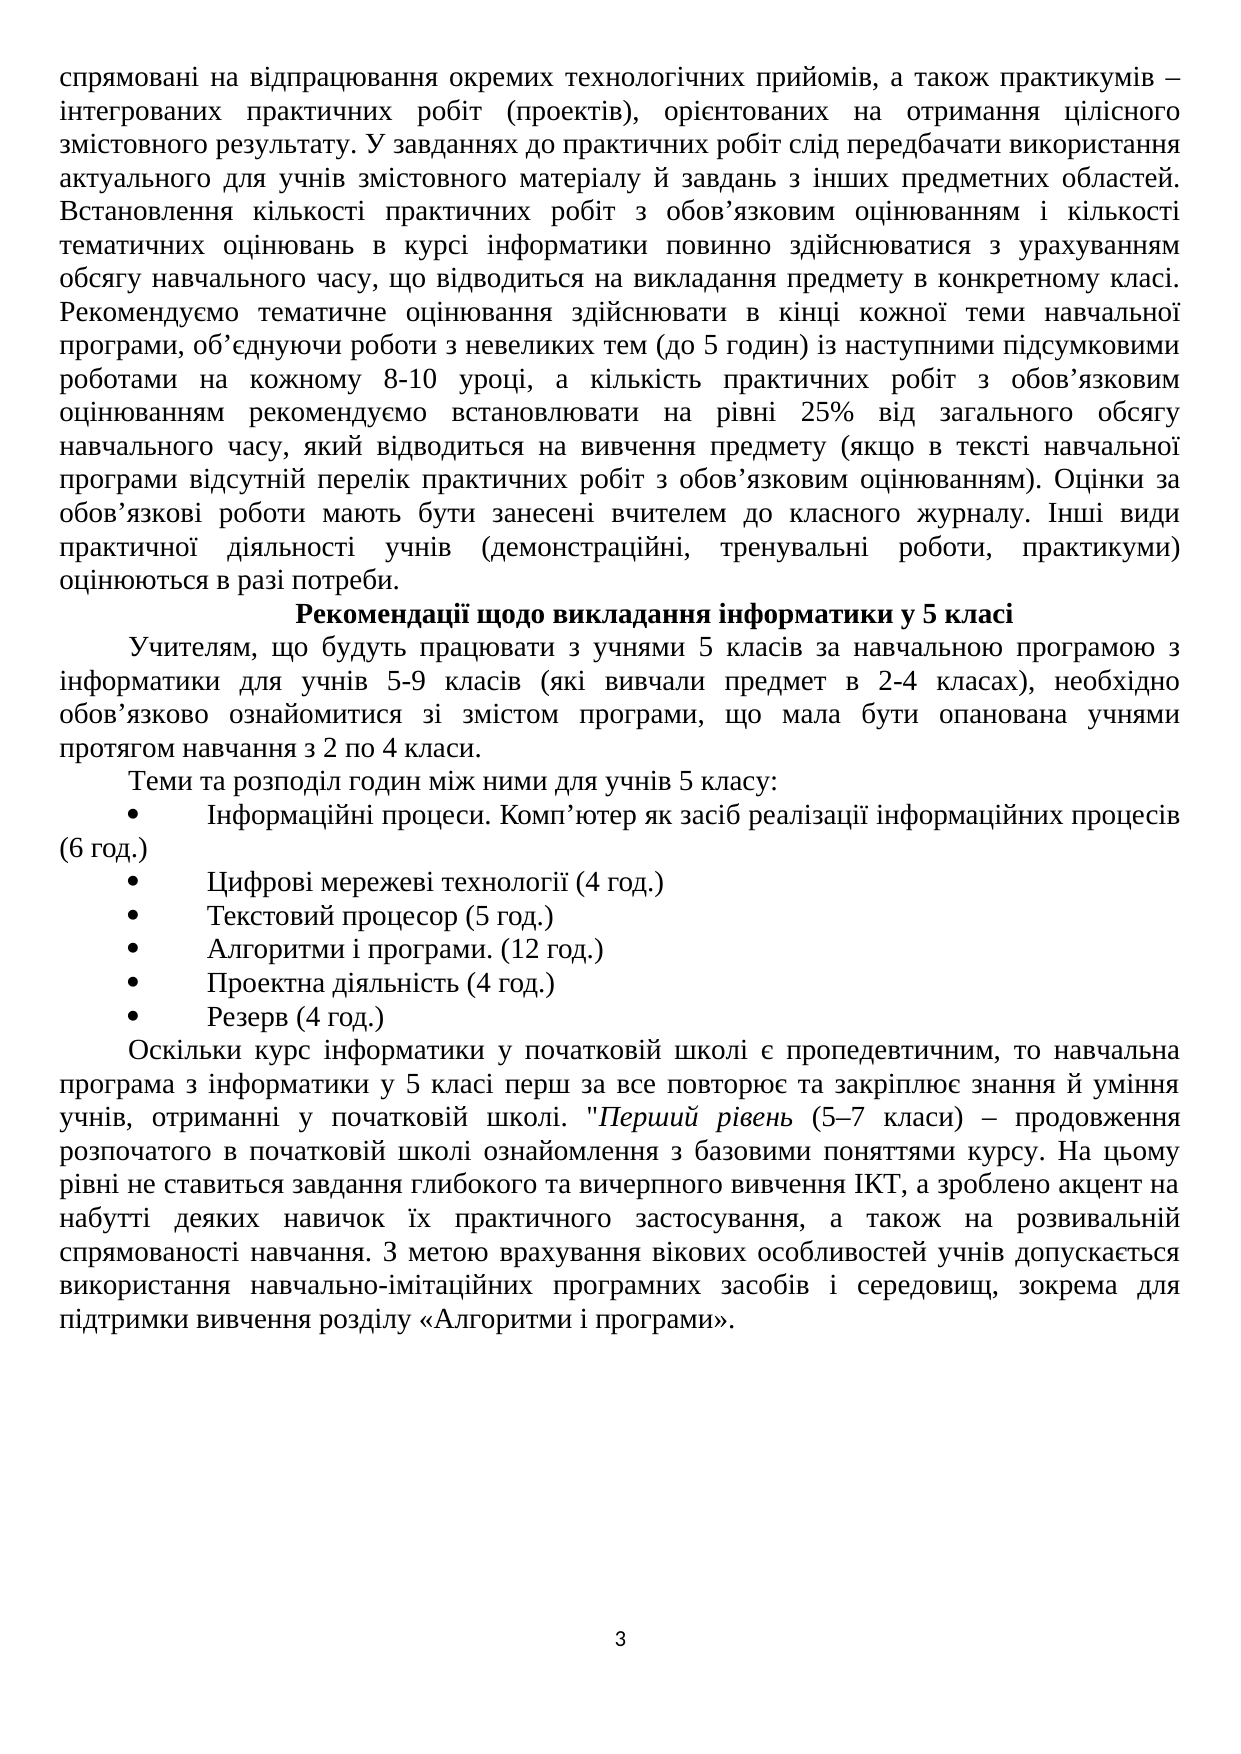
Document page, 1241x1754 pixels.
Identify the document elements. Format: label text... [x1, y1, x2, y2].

list Алгоритми і програми. (12 год.) [59, 931, 1181, 965]
list Резерв (4 год.) [59, 999, 1181, 1032]
text Учителям, що будуть працювати з учнями 5 класів за навчальною програмою з інформатики для учнів 5-9 класів (які вивчали предмет в 2-4 класах), необхідно обов’язково ознайомитися зі змістом програми, що мала бути опанована учнями протягом навчання з 2 по 4 класи. [59, 629, 1181, 763]
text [59, 59, 1181, 596]
list Проектна діяльність (4 год.) [59, 965, 1181, 999]
text Теми та розподіл годин між ними для учнів 5 класу: [59, 763, 1181, 797]
text Оскільки курс інформатики у початковій школі є пропедевтичним, то навчальна програма з інформатики у 5 класі перш за все повторює та закріплює знання й уміння учнів, отриманні у початковій школі. "Перший рівень (5–7 класи) – продовження розпочатого в початковій школі ознайомлення з базовими поняттями курсу. На цьому рівні не ставиться завдання глибокого та вичерпного вивчення ІКТ, а зроблено акцент на набутті деяких навичок їх практичного застосування, а також на розвивальній спрямованості навчання. З метою врахування вікових особливостей учнів допускається використання навчально-імітаційних програмних засобів і середовищ, зокрема для підтримки вивчення розділу «Алгоритми і програми». [59, 1032, 1181, 1334]
list Інформаційні процеси. Комп’ютер як засіб реалізації інформаційних процесів (6 год.) [59, 797, 1181, 864]
list Цифрові мережеві технології (4 год.) [59, 864, 1181, 898]
subtitle Рекомендації щодо викладання інформатики у 5 класі [59, 596, 1181, 629]
list Текстовий процесор (5 год.) [59, 898, 1181, 931]
